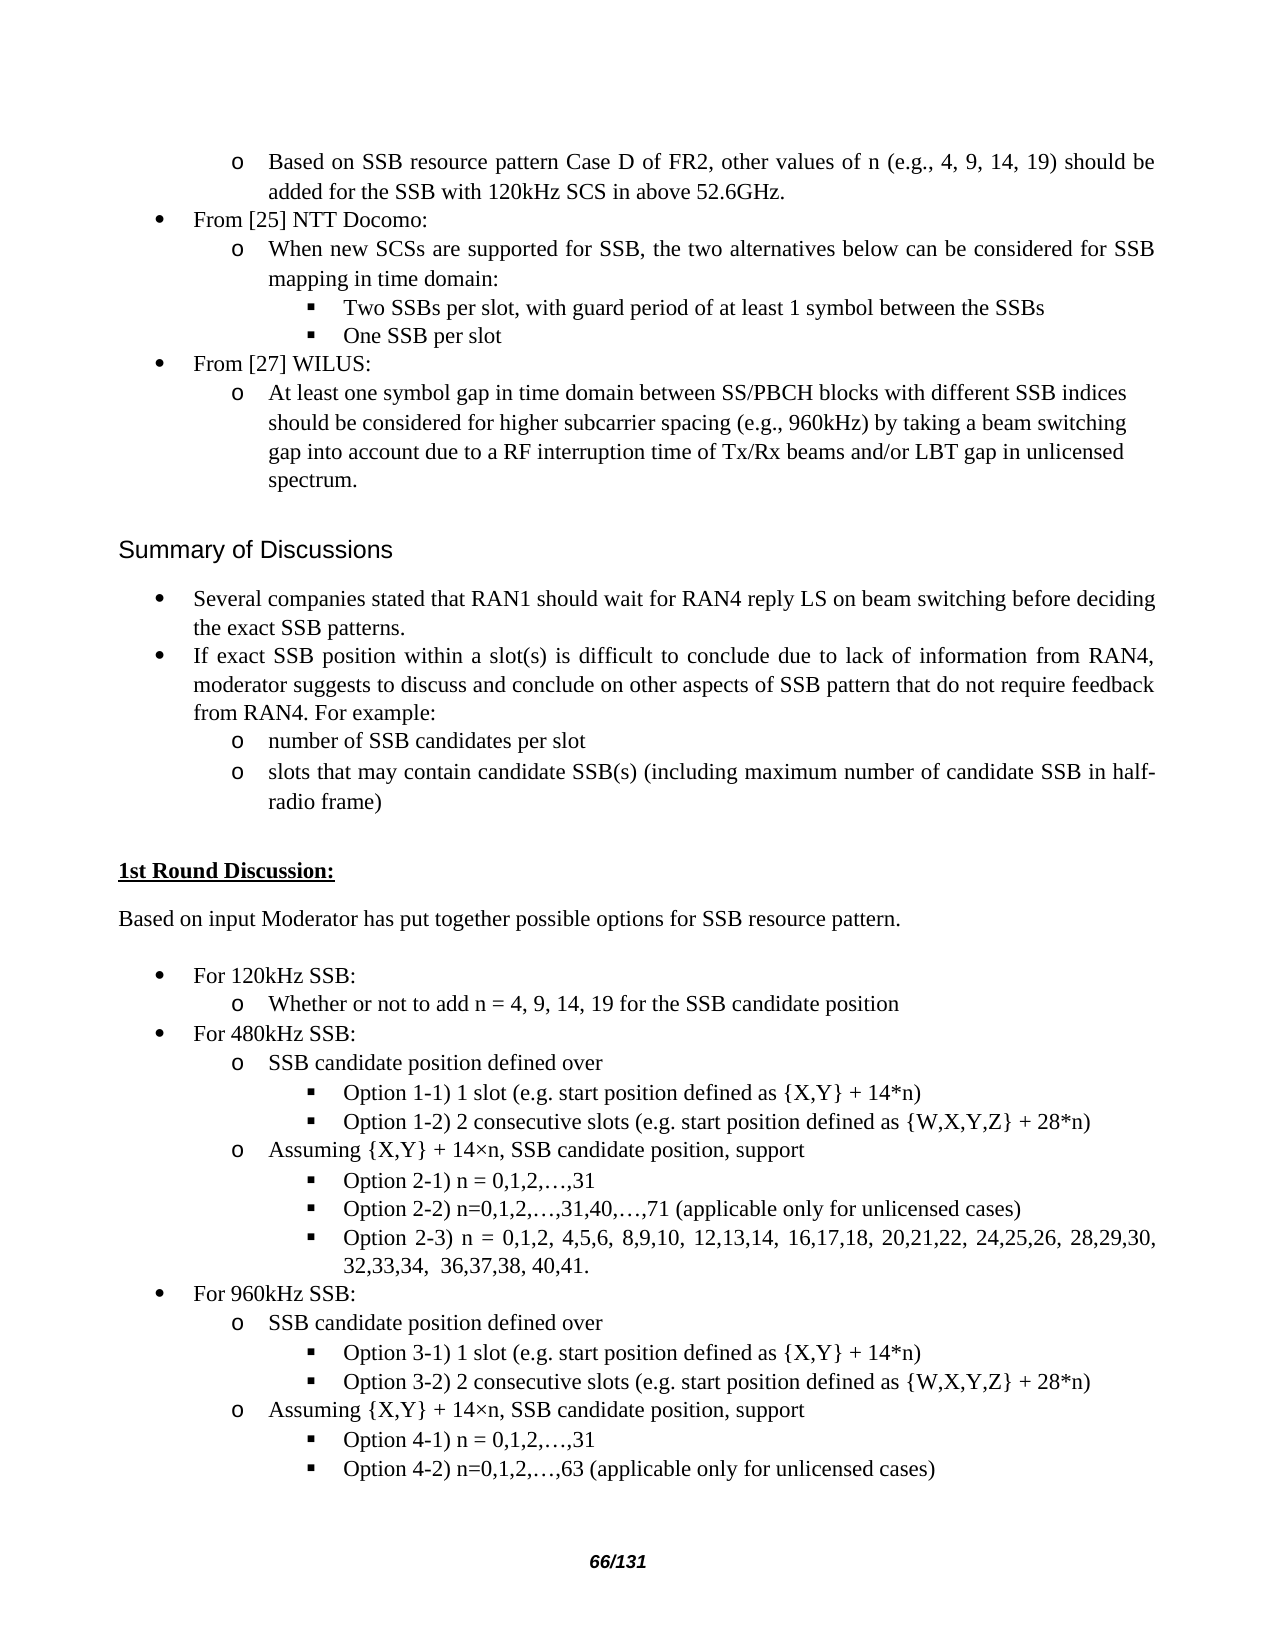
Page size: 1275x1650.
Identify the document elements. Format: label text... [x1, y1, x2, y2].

list For 480kHz SSB: [156, 1021, 1157, 1047]
list Several companies stated that RAN1 should wait for RAN4 reply LS on beam switching before deciding the exact SSB patterns. [156, 585, 1157, 640]
list Option 1-2) 2 consecutive slots (e.g. start position defined as {W,X,Y,Z} + 28*n) [306, 1108, 1157, 1134]
list When new SCSs are supported for SSB, the two alternatives below can be considered for SSB mapping in time domain: [231, 235, 1157, 292]
list Whether or not to add n = 4, 9, 14, 19 for the SSB candidate position [231, 990, 1157, 1018]
list From [25] NTT Docomo: [156, 206, 1157, 233]
list Option 4-1) n = 0,1,2,…,31 [306, 1427, 1157, 1453]
list Option 1-1) 1 slot (e.g. start position defined as {X,Y} + 14*n) [306, 1079, 1157, 1106]
list SSB candidate position defined over [231, 1309, 1157, 1337]
list If exact SSB position within a slot(s) is difficult to conclude due to lack of information from RAN4, moderator suggests to discuss and conclude on other aspects of SSB pattern that do not require feedback from RAN4. For example: [156, 642, 1157, 725]
list At least one symbol gap in time domain between SS/PBCH blocks with different SSB indices should be considered for higher subcarrier spacing (e.g., 960kHz) by taking a beam switching gap into account due to a RF interruption time of Tx/Rx beams and/or LBT gap in unlicensed spectrum. [231, 379, 1157, 492]
list Option 4-2) n=0,1,2,…,63 (applicable only for unlicensed cases) [306, 1455, 1157, 1481]
list For 120kHz SSB: [156, 962, 1157, 988]
list For 960kHz SSB: [156, 1280, 1157, 1307]
list Based on SSB resource pattern Case D of FR2, other values of n (e.g., 4, 9, 14, 19) should be added for the SSB with 120kHz SCS in above 52.6GHz. [231, 148, 1157, 204]
list Option 2-3) n = 0,1,2, 4,5,6, 8,9,10, 12,13,14, 16,17,18, 20,21,22, 24,25,26, 28,29,30, 32,33,34, 36,37,38, 40,41. [306, 1223, 1157, 1278]
list Two SSBs per slot, with guard period of at least 1 symbol between the SSBs [306, 294, 1157, 320]
list From [27] WILUS: [156, 351, 1157, 377]
list Option 3-1) 1 slot (e.g. start position defined as {X,Y} + 14*n) [306, 1339, 1157, 1366]
list One SSB per slot [306, 322, 1157, 348]
list Option 3-2) 2 consecutive slots (e.g. start position defined as {W,X,Y,Z} + 28*n) [306, 1368, 1157, 1394]
list SSB candidate position defined over [231, 1049, 1157, 1077]
subtitle Summary of Discussions [118, 536, 1157, 564]
subtitle 1st Round Discussion: [118, 858, 1157, 884]
list slots that may contain candidate SSB(s) (including maximum number of candidate SSB in half-radio frame) [231, 758, 1157, 814]
list Option 2-1) n = 0,1,2,…,31 [306, 1167, 1157, 1193]
list Option 2-2) n=0,1,2,…,31,40,…,71 (applicable only for unlicensed cases) [306, 1195, 1157, 1221]
list number of SSB candidates per slot [231, 727, 1157, 756]
text Based on input Moderator has put together possible options for SSB resource pattern. [118, 905, 1157, 931]
list Assuming {X,Y} + 14×n, SSB candidate position, support [231, 1136, 1157, 1164]
list Assuming {X,Y} + 14×n, SSB candidate position, support [231, 1396, 1157, 1424]
